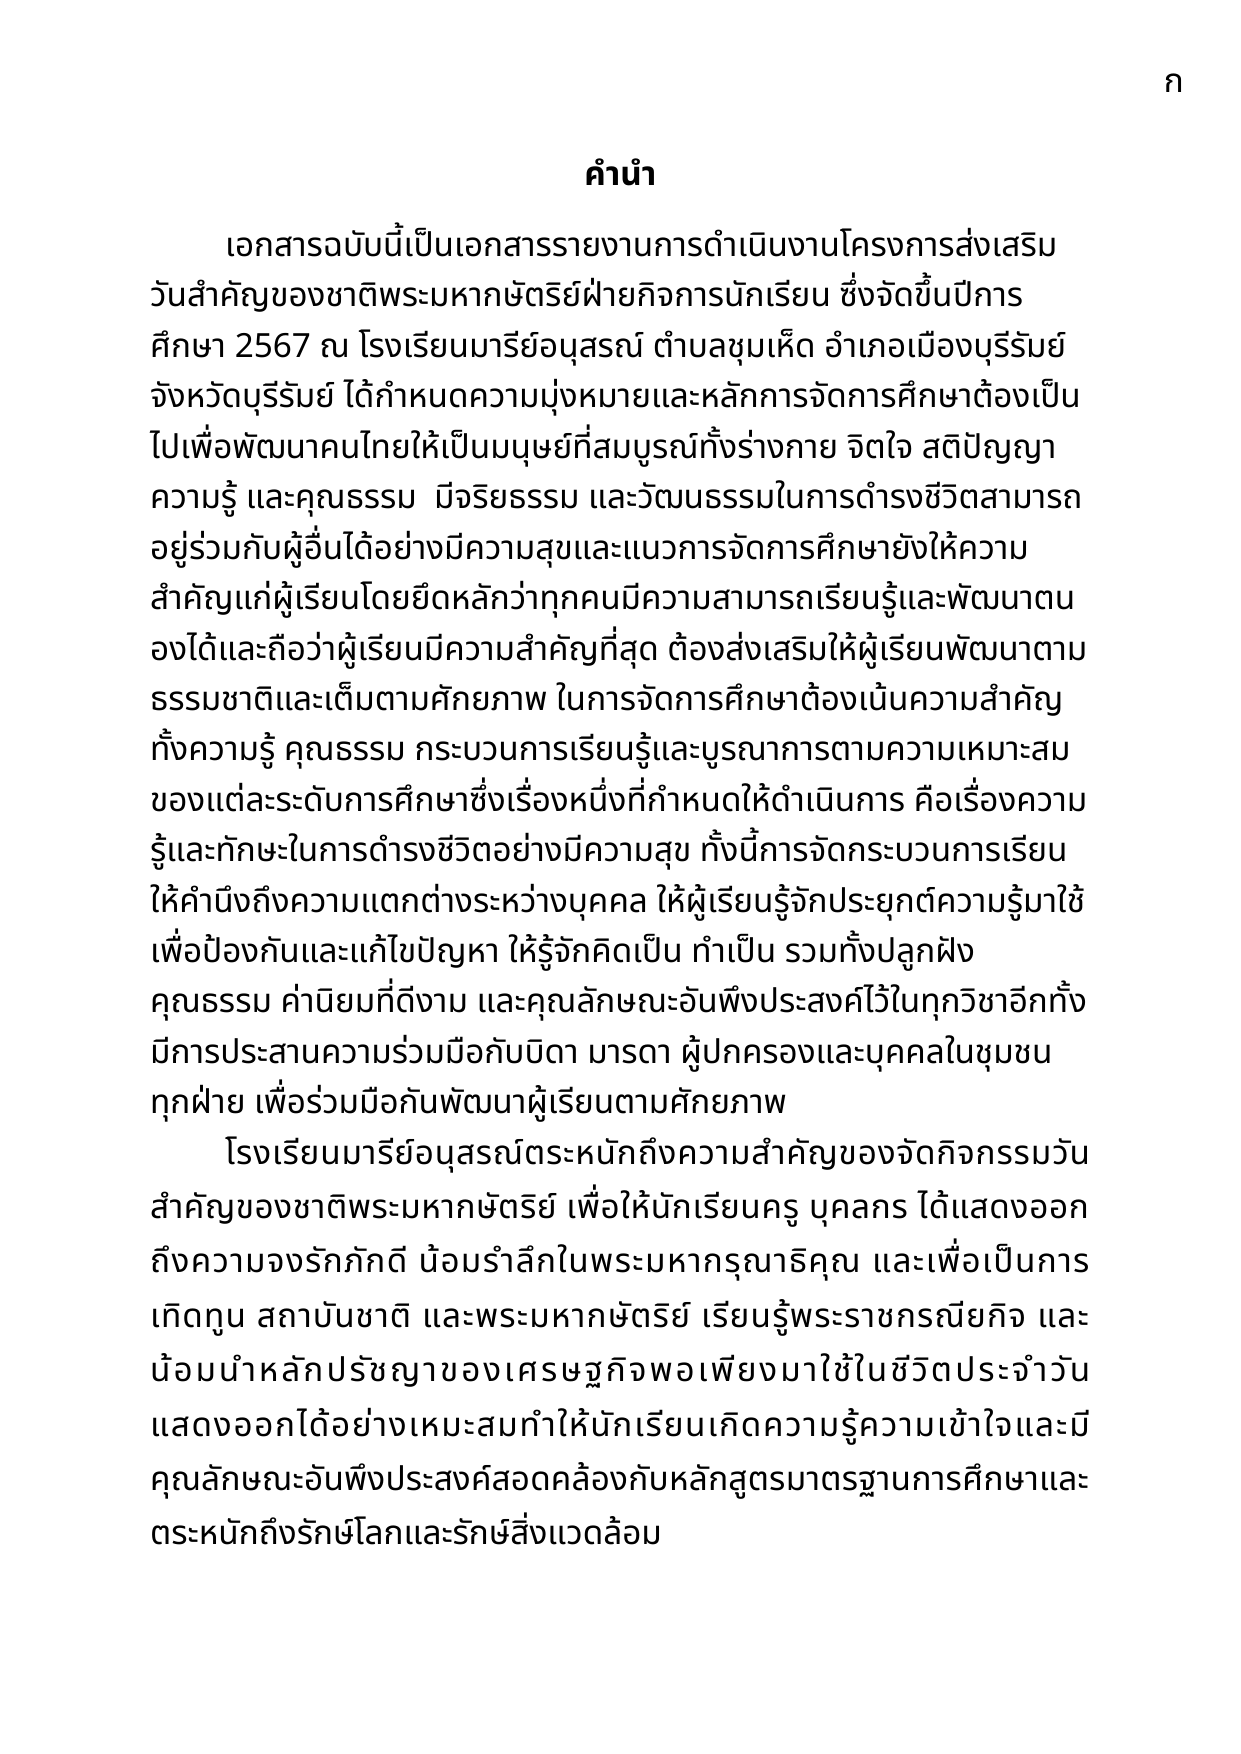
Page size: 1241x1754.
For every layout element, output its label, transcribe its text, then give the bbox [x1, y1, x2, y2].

text เอกสารฉบับนี้เป็นเอกสารรายงานการดำเนินงานโครงการส่งเสริมวันสำคัญของชาติพระมหากษัตริย์ฝ่ายกิจการนักเรียน ซึ่งจัดขึ้นปีการศึกษา 2567 ณ โรงเรียนมารีย์อนุสรณ์ ตำบลชุมเห็ด อำเภอเมืองบุรีรัมย์ จังหวัดบุรีรัมย์ ได้กำหนดความมุ่งหมายและหลักการจัดการศึกษาต้องเป็นไปเพื่อพัฒนาคนไทยให้เป็นมนุษย์ที่สมบูรณ์ทั้งร่างกาย จิตใจ สติปัญญา ความรู้ และคุณธรรม มีจริยธรรม และวัฒนธรรมในการดำรงชีวิตสามารถอยู่ร่วมกับผู้อื่นได้อย่างมีความสุขและแนวการจัดการศึกษายังให้ความสำคัญแก่ผู้เรียนโดยยึดหลักว่าทุกคนมีความสามารถเรียนรู้และพัฒนาตนองได้และถือว่าผู้เรียนมีความสำคัญที่สุด ต้องส่งเสริมให้ผู้เรียนพัฒนาตามธรรมชาติและเต็มตามศักยภาพ ในการจัดการศึกษาต้องเน้นความสำคัญทั้งความรู้ คุณธรรม กระบวนการเรียนรู้และบูรณาการตามความเหมาะสม ของแต่ละระดับการศึกษาซึ่งเรื่องหนึ่งที่กำหนดให้ดำเนินการ คือเรื่องความรู้และทักษะในการดำรงชีวิตอย่างมีความสุข ทั้งนี้การจัดกระบวนการเรียนให้คำนึงถึงความแตกต่างระหว่างบุคคล ให้ผู้เรียนรู้จักประยุกต์ความรู้มาใช้เพื่อป้องกันและแก้ไขปัญหา ให้รู้จักคิดเป็น ทำเป็น รวมทั้งปลูกฝังคุณธรรม ค่านิยมที่ดีงาม และคุณลักษณะอันพึงประสงค์ไว้ในทุกวิชาอีกทั้งมีการประสานความร่วมมือกับบิดา มารดา ผู้ปกครองและบุคคลในชุมชนทุกฝ่าย เพื่อร่วมมือกันพัฒนาผู้เรียนตามศักยภาพ [150, 221, 1090, 1129]
text คำนำ [150, 150, 1090, 200]
text โรงเรียนมารีย์อนุสรณ์ตระหนักถึงความสำคัญของจัดกิจกรรมวันสำคัญของชาติพระมหากษัตริย์ เพื่อให้นักเรียนครู บุคลกร ได้แสดงออกถึงความจงรักภักดี น้อมรำลึกในพระมหากรุณาธิคุณ และเพื่อเป็นการเทิดทูน สถาบันชาติ และพระมหากษัตริย์ เรียนรู้พระราชกรณียกิจ และ น้อมนำหลักปรัชญาของเศรษฐกิจพอเพียงมาใช้ในชีวิตประจำวันแสดงออกได้อย่างเหมะสมทำให้นักเรียนเกิดความรู้ความเข้าใจและมีคุณลักษณะอันพึงประสงค์สอดคล้องกับหลักสูตรมาตรฐานการศึกษาและตระหนักถึงรักษ์โลกและรักษ์สิ่งแวดล้อม [150, 1129, 1090, 1560]
